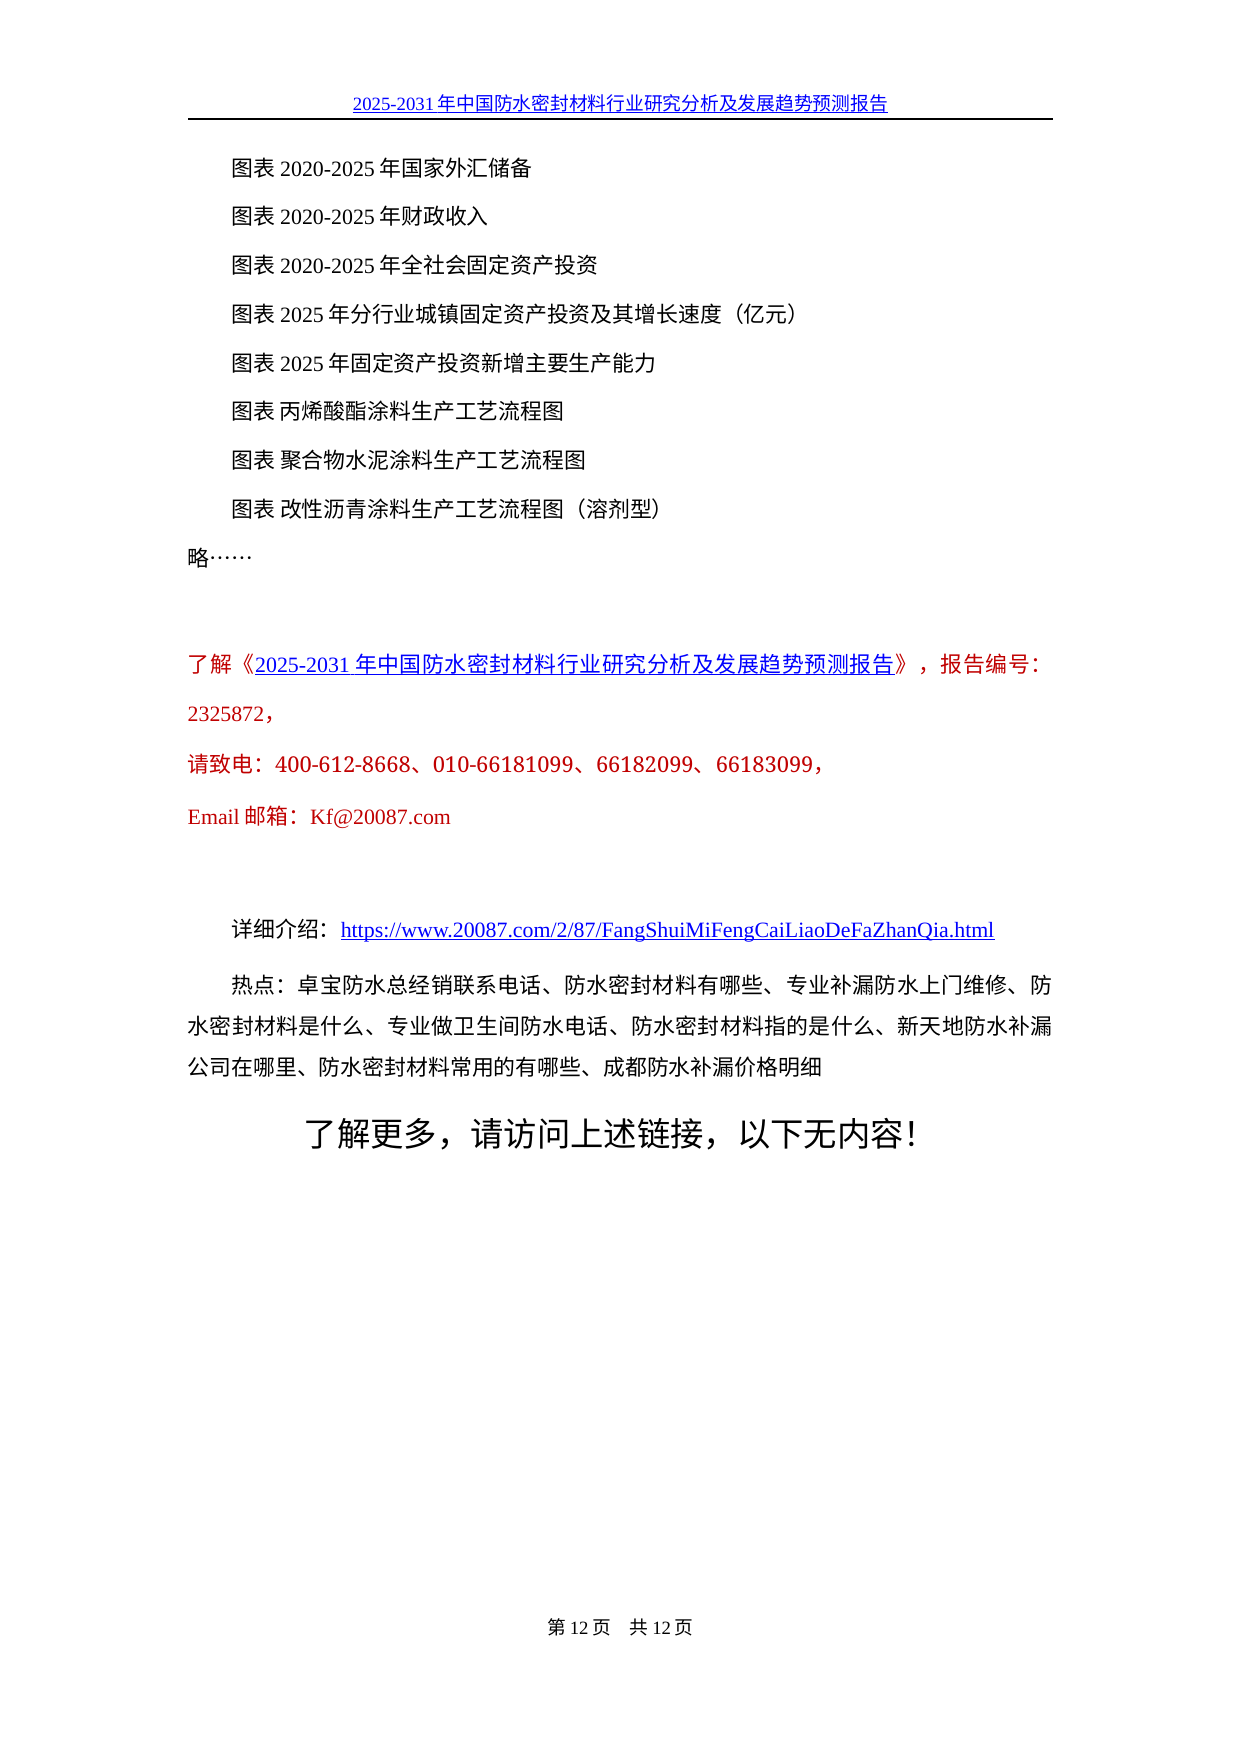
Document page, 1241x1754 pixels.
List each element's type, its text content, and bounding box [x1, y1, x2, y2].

text Email邮箱：Kf@20087.com [187, 798, 1053, 831]
text 请致电：400-612-8668、010-66181099、66182099、66183099， [187, 747, 1053, 779]
text 详细介绍：https://www.20087.com/2/87/FangShuiMiFengCaiLiaoDeFaZhanQia.html [187, 911, 1053, 944]
text 了解《2025-2031年中国防水密封材料行业研究分析及发展趋势预测报告》，报告编号：2325872， [187, 647, 1053, 728]
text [187, 150, 1053, 573]
text 热点：卓宝防水总经销联系电话、防水密封材料有哪些、专业补漏防水上门维修、防水密封材料是什么、专业做卫生间防水电话、防水密封材料指的是什么、新天地防水补漏公司在哪里、防水密封材料常用的有哪些、成都防水补漏价格明细 [187, 968, 1053, 1082]
title 了解更多，请访问上述链接，以下无内容！ [187, 1099, 1053, 1164]
